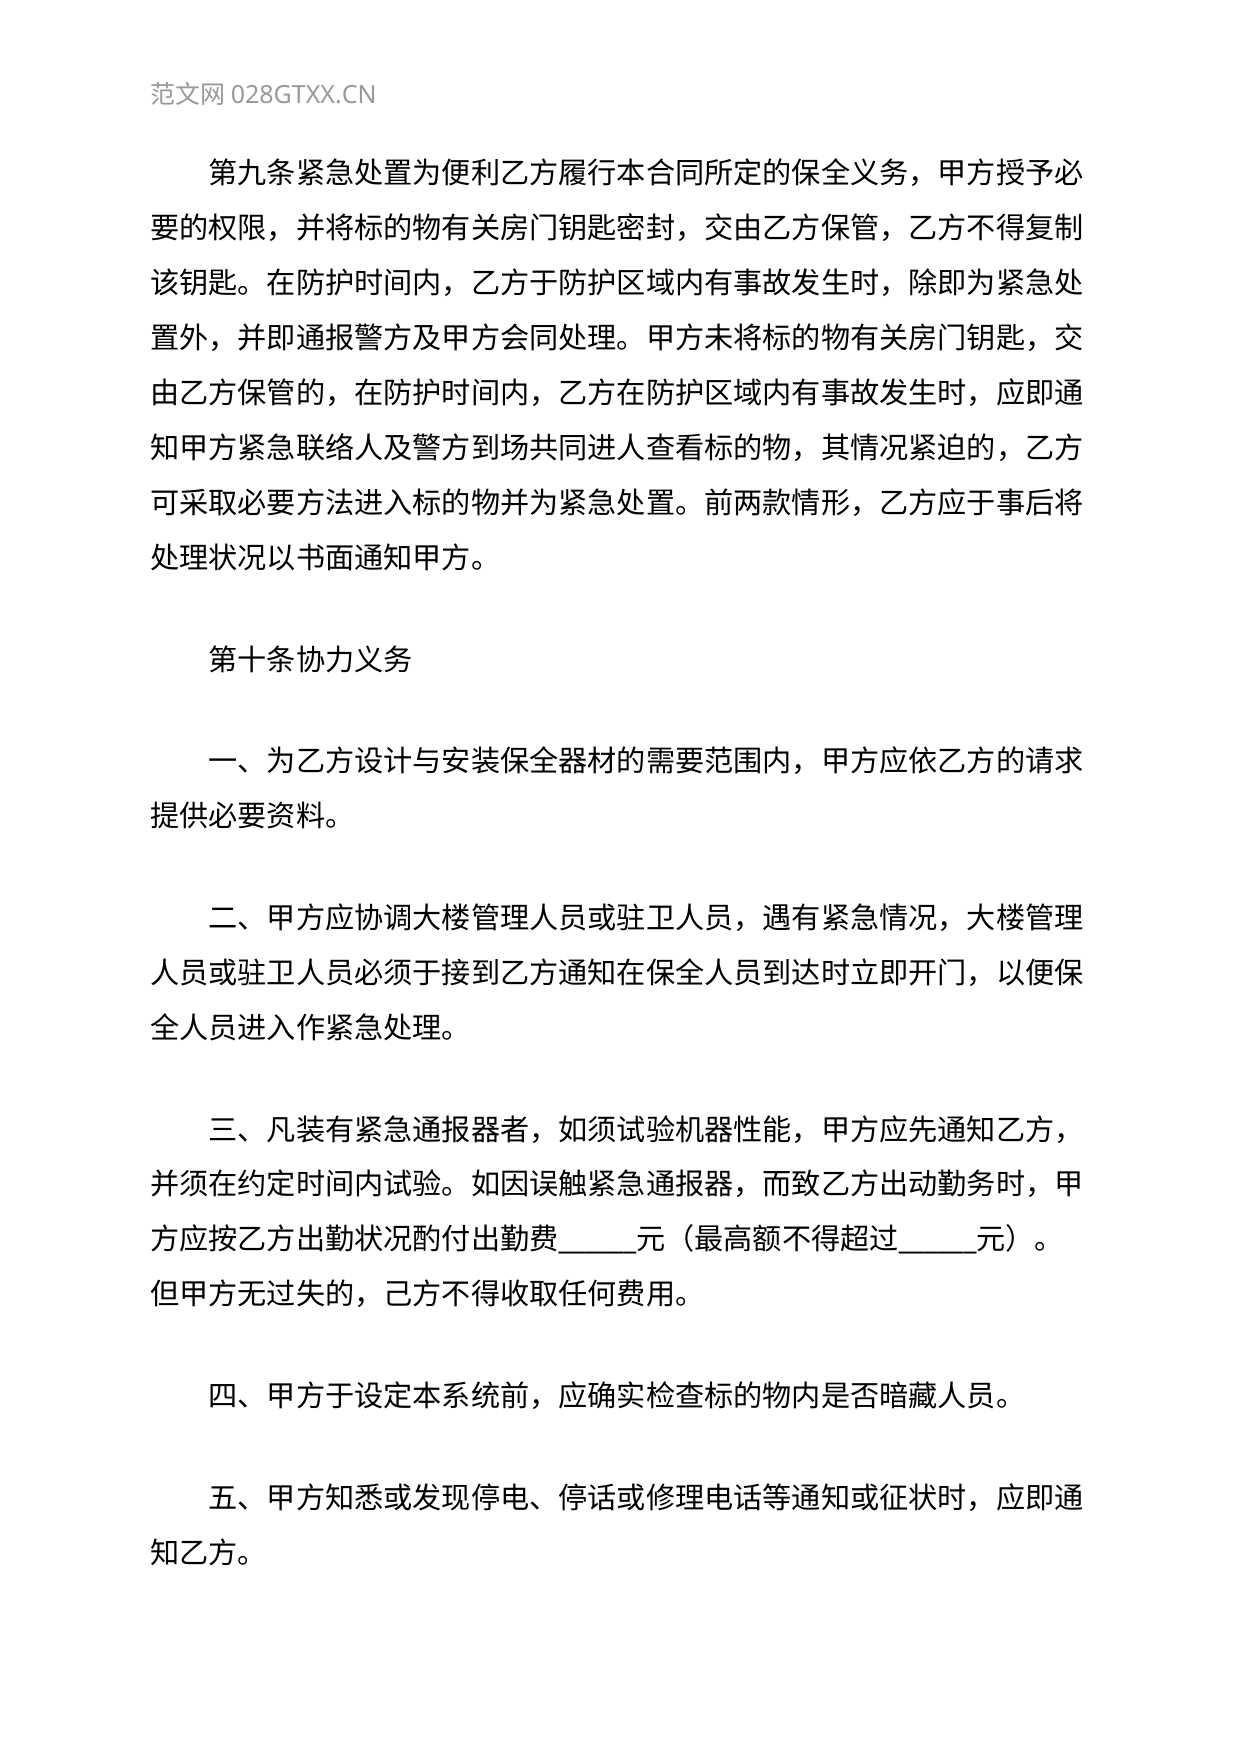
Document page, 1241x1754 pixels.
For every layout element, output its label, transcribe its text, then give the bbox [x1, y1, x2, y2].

text 第九条紧急处置为便利乙方履行本合同所定的保全义务，甲方授予必要的权限，并将标的物有关房门钥匙密封，交由乙方保管，乙方不得复制该钥匙。在防护时间内，乙方于防护区域内有事故发生时，除即为紧急处置外，并即通报警方及甲方会同处理。甲方未将标的物有关房门钥匙，交由乙方保管的，在防护时间内，乙方在防护区域内有事故发生时，应即通知甲方紧急联络人及警方到场共同进人查看标的物，其情况紧迫的，乙方可采取必要方法进入标的物并为紧急处置。前两款情形，乙方应于事后将处理状况以书面通知甲方。 [150, 150, 1090, 577]
text 第十条协力义务 [150, 636, 1090, 678]
text 二、甲方应协调大楼管理人员或驻卫人员，遇有紧急情况，大楼管理人员或驻卫人员必须于接到乙方通知在保全人员到达时立即开门，以便保全人员进入作紧急处理。 [150, 894, 1090, 1047]
text 五、甲方知悉或发现停电、停话或修理电话等通知或征状时，应即通知乙方。 [150, 1474, 1090, 1572]
text 三、凡装有紧急通报器者，如须试验机器性能，甲方应先通知乙方，并须在约定时间内试验。如因误触紧急通报器，而致乙方出动勤务时，甲方应按乙方出勤状况酌付出勤费______元（最高额不得超过______元）。但甲方无过失的，己方不得收取任何费用。 [150, 1106, 1090, 1313]
text 一、为乙方设计与安装保全器材的需要范围内，甲方应依乙方的请求提供必要资料。 [150, 738, 1090, 835]
text 四、甲方于设定本系统前，应确实检查标的物内是否暗藏人员。 [150, 1373, 1090, 1415]
